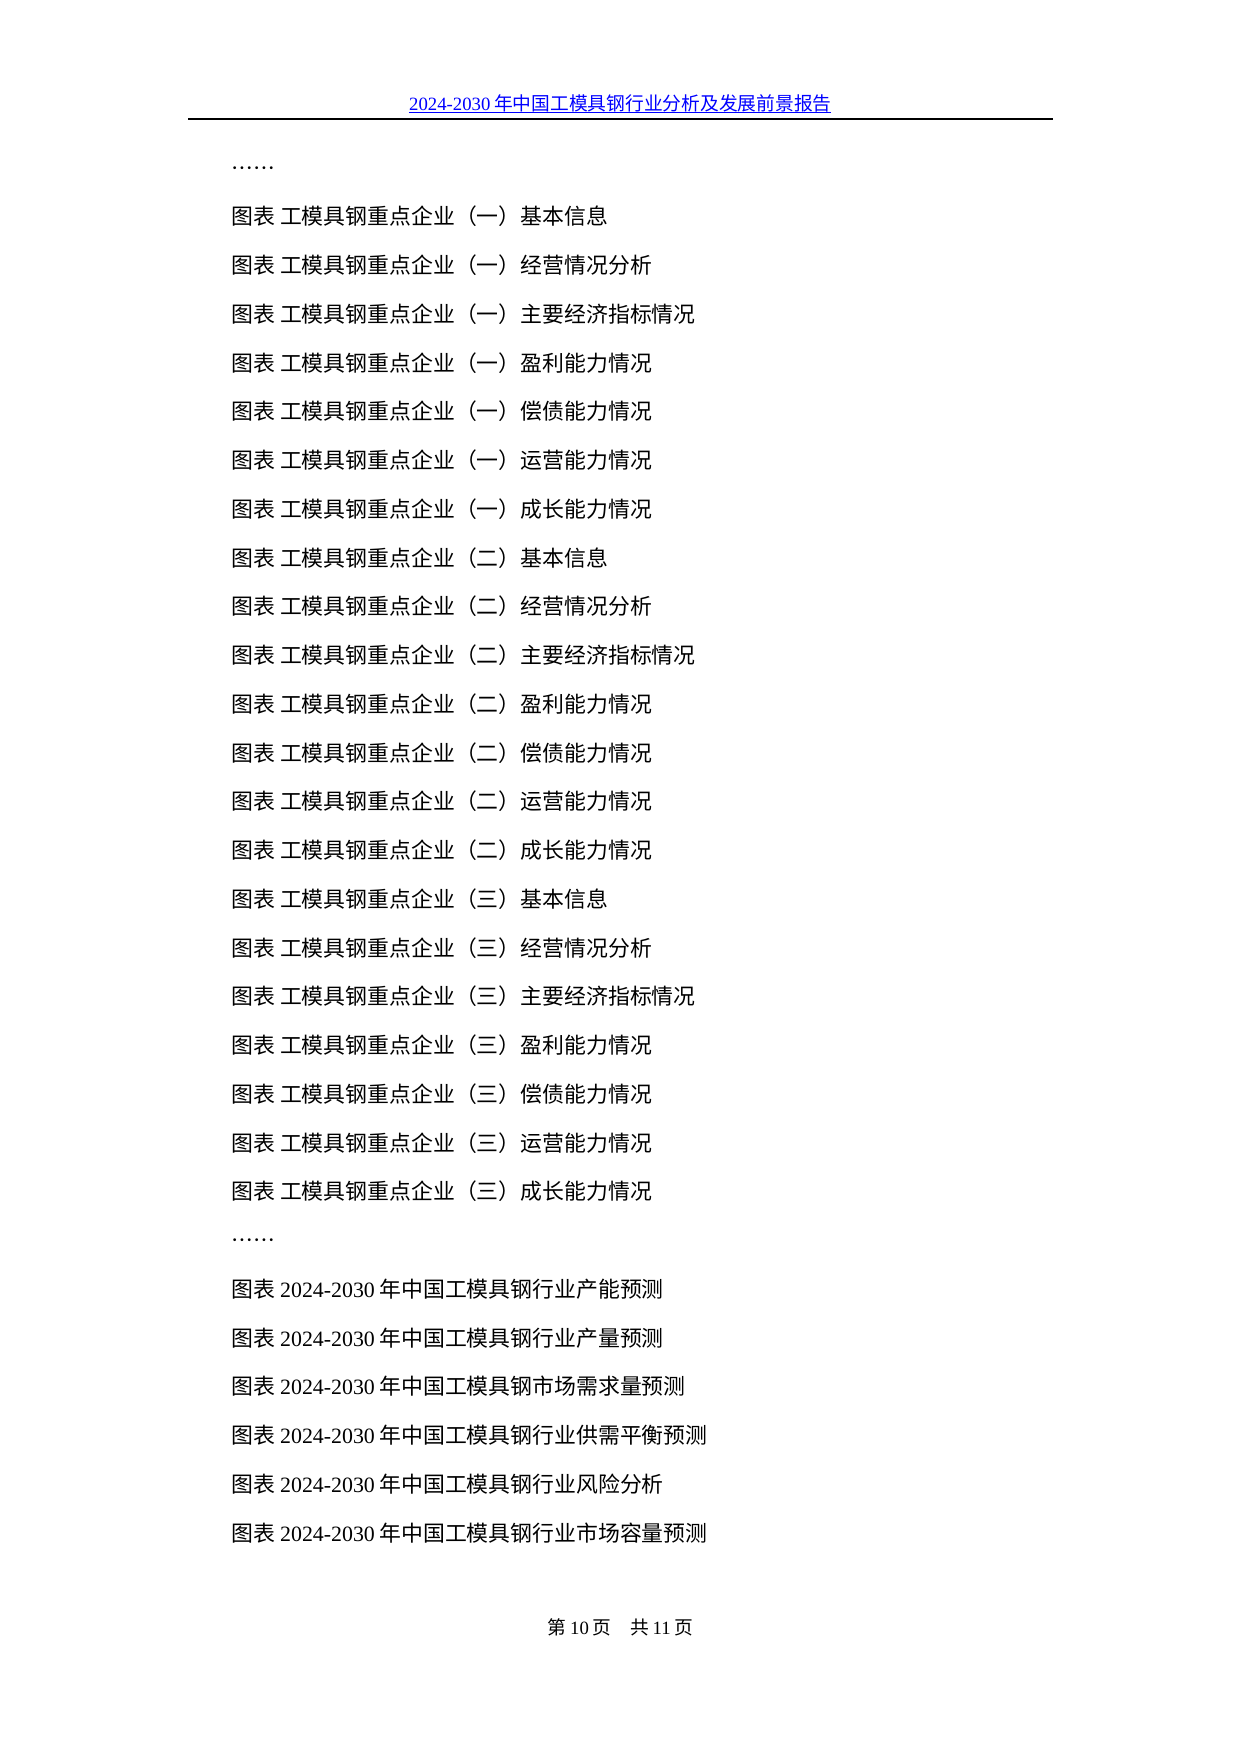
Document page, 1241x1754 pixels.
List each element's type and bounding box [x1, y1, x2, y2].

text [187, 150, 1053, 1548]
